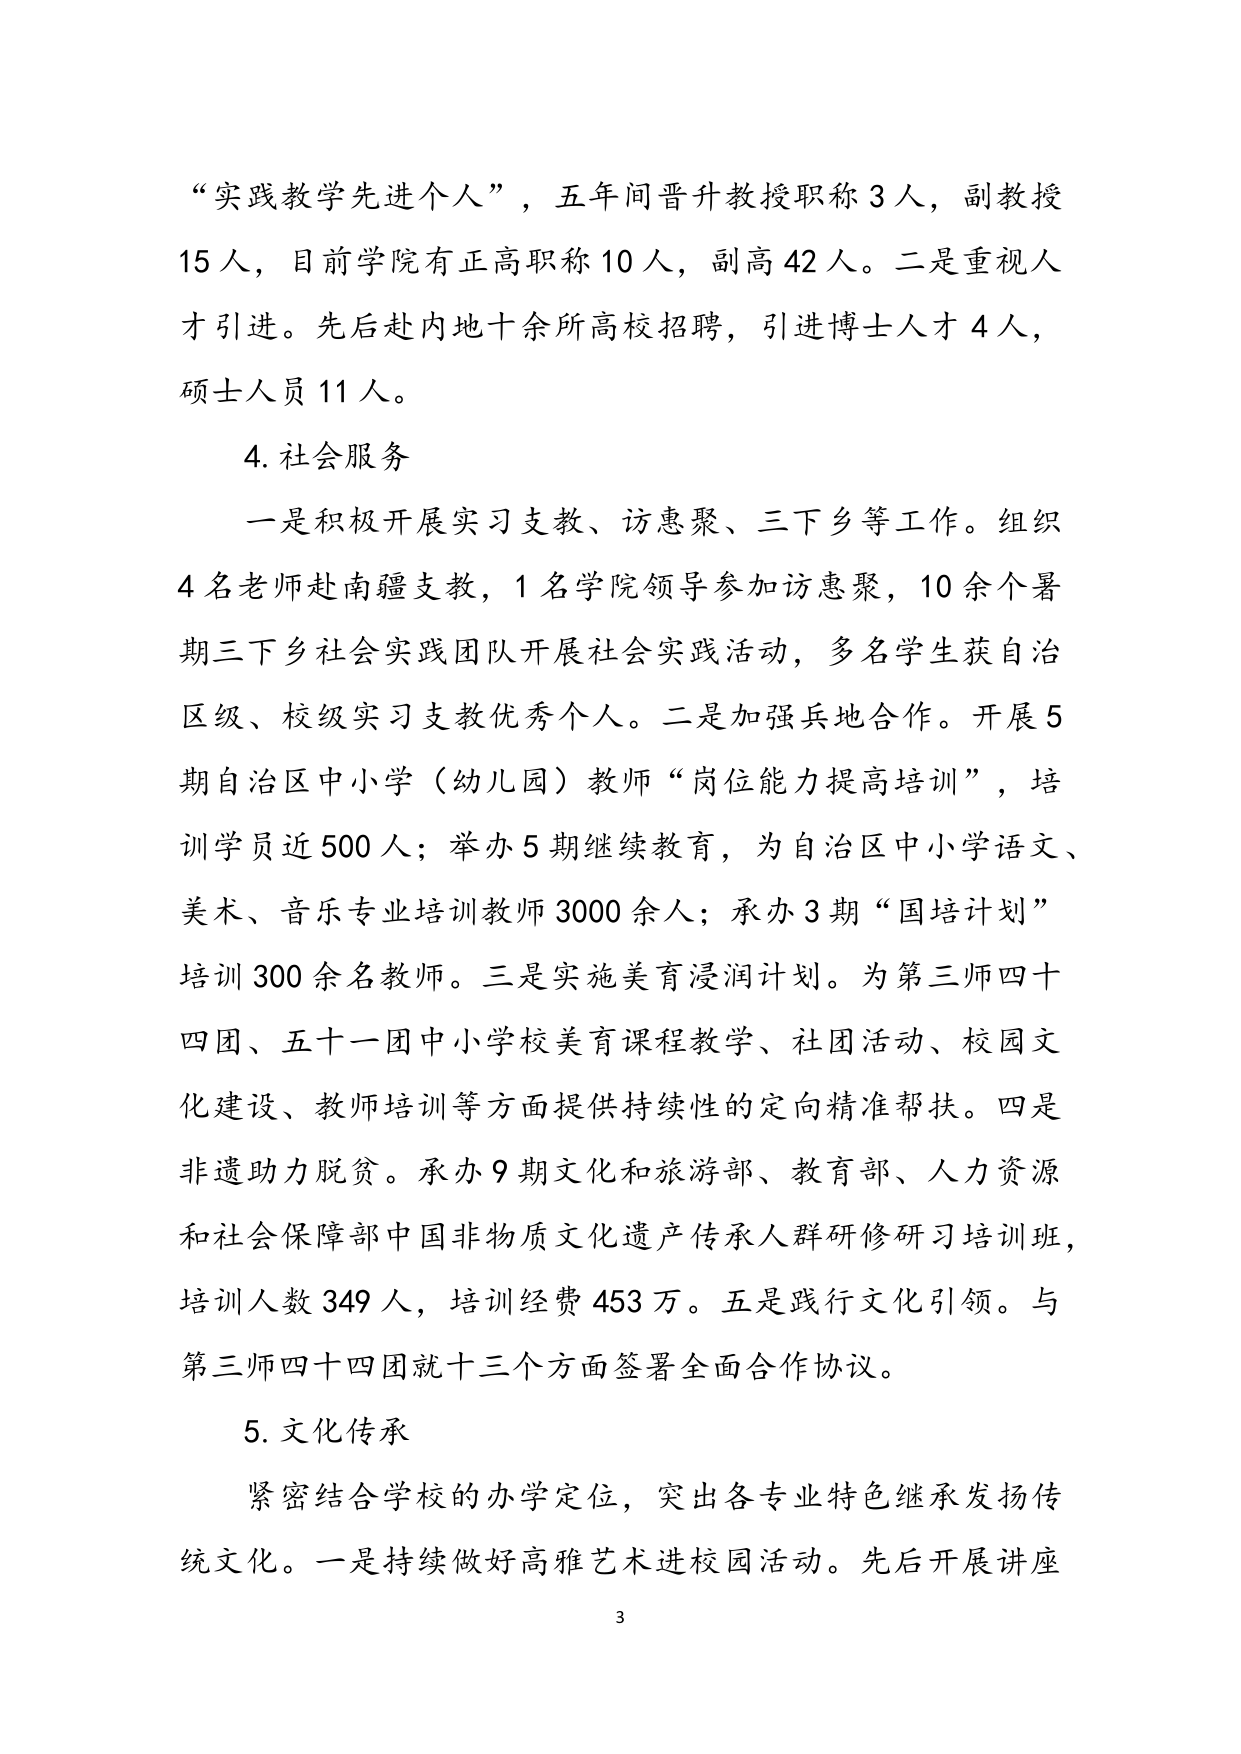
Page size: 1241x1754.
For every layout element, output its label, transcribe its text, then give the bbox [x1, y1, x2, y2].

text 一是积极开展实习支教、访惠聚、三下乡等工作。组织4名老师赴南疆支教，1名学院领导参加访惠聚，10余个暑期三下乡社会实践团队开展社会实践活动，多名学生获自治区级、校级实习支教优秀个人。二是加强兵地合作。开展5期自治区中小学（幼儿园）教师“岗位能力提高培训”，培训学员近500人；举办5期继续教育，为自治区中小学语文、美术、音乐专业培训教师3000余人；承办3期“国培计划”培训300余名教师。三是实施美育浸润计划。为第三师四十四团、五十一团中小学校美育课程教学、社团活动、校园文化建设、教师培训等方面提供持续性的定向精准帮扶。四是非遗助力脱贫。承办9期文化和旅游部、教育部、人力资源和社会保障部中国非物质文化遗产传承人群研修研习培训班，培训人数349人，培训经费453万。五是践行文化引领。与第三师四十四团就十三个方面签署全面合作协议。 [177, 487, 1063, 1397]
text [177, 1462, 1063, 1592]
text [177, 162, 1063, 422]
text 5.文化传承 [177, 1397, 1063, 1462]
text 4.社会服务 [177, 422, 1063, 487]
